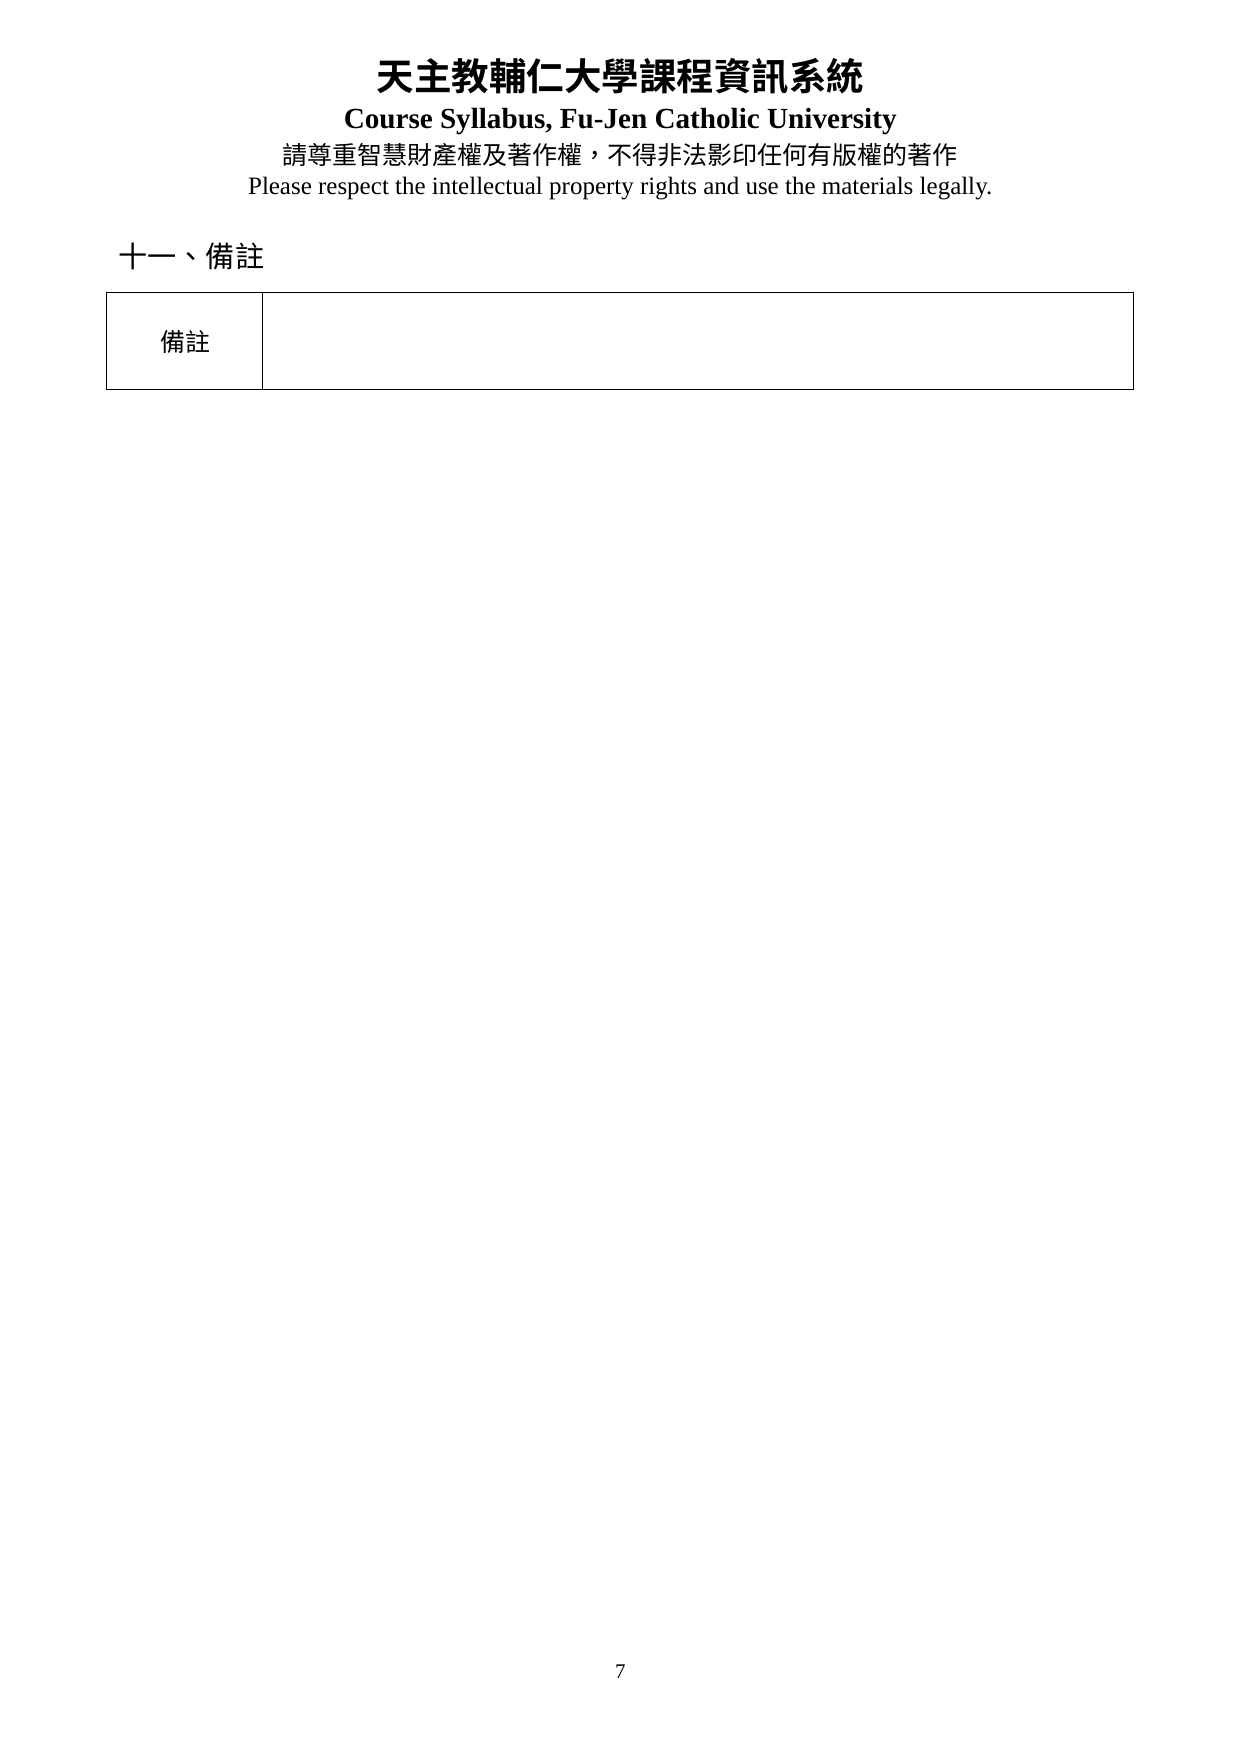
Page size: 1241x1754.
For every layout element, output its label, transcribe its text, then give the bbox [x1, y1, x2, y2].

table_header 備註 [107, 293, 262, 388]
text 十一、備註 [118, 217, 1122, 292]
table_header [263, 293, 1133, 388]
